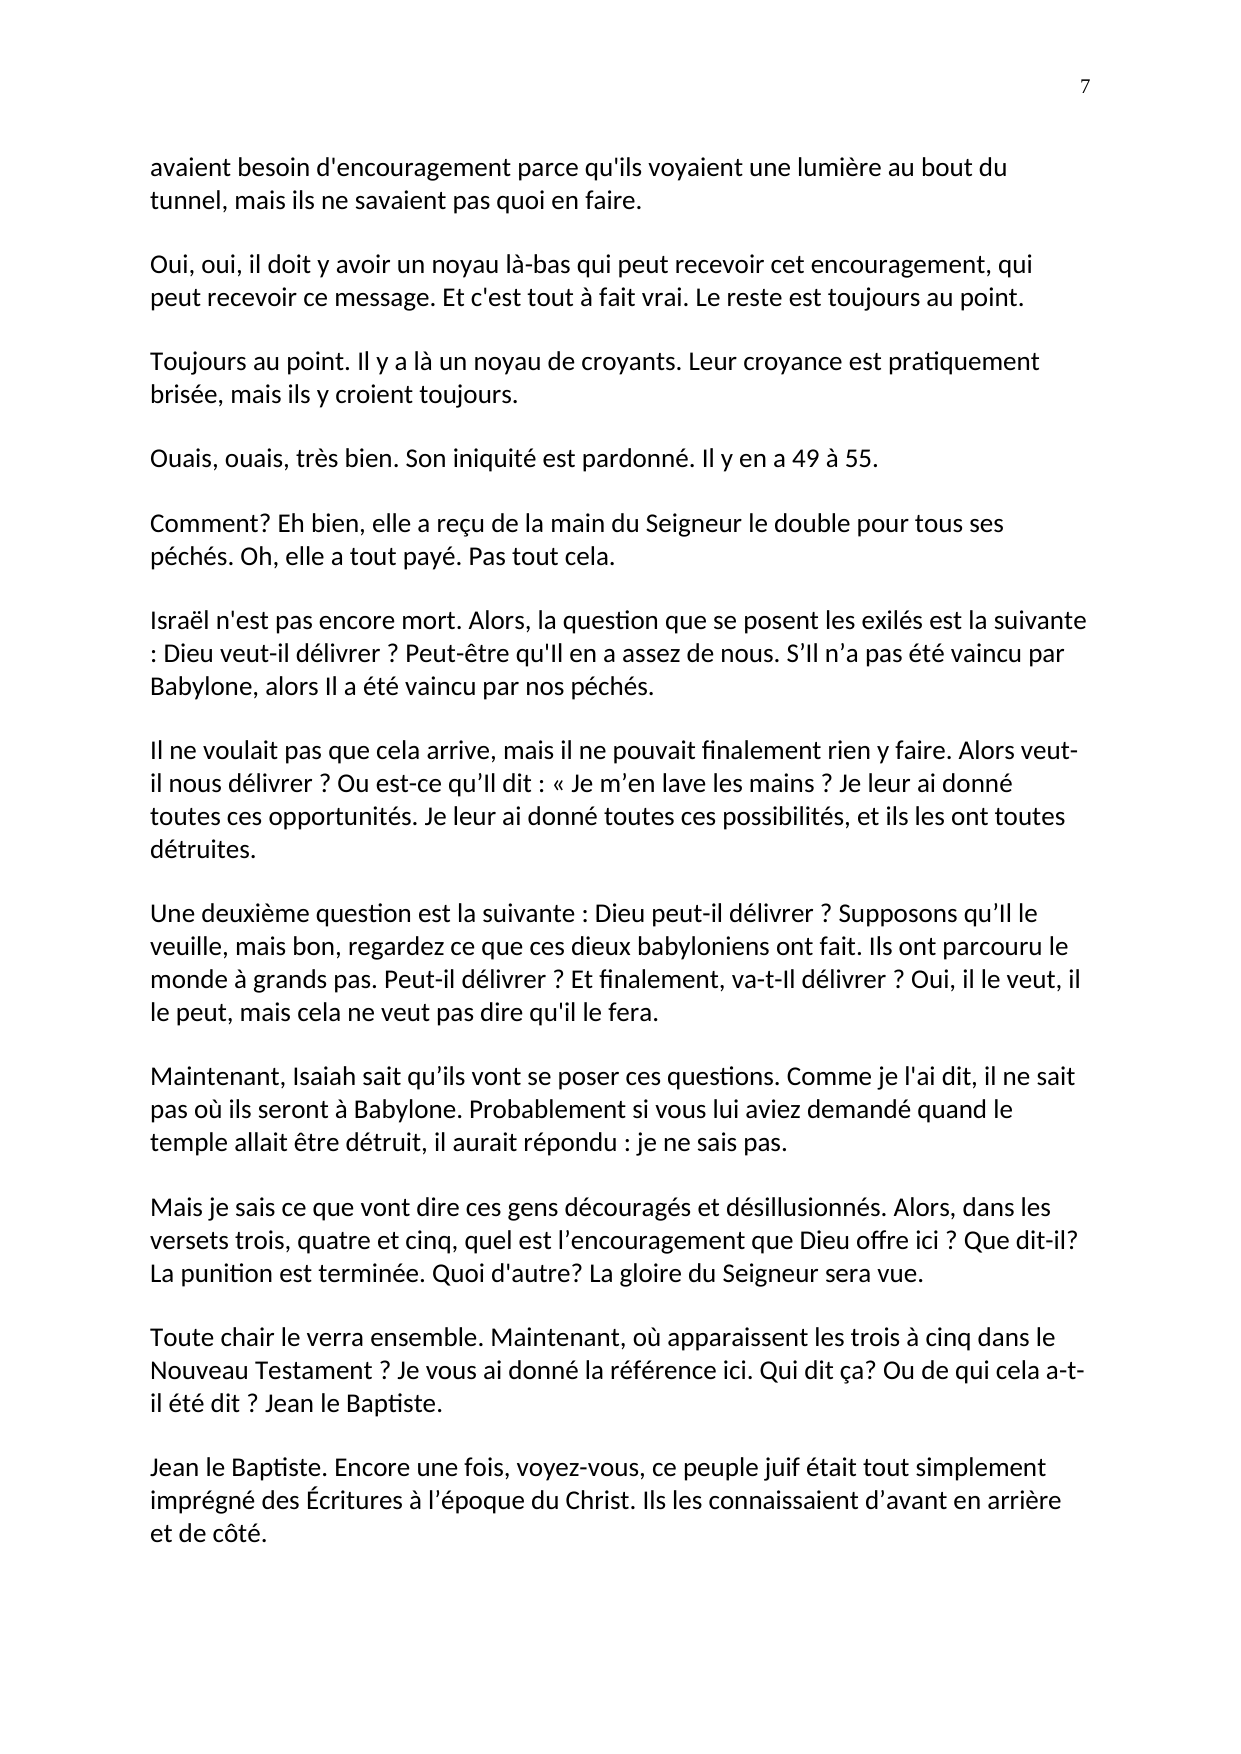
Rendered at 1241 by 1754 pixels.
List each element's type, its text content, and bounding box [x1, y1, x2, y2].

text Jean le Baptiste. Encore une fois, voyez-vous, ce peuple juif était tout simplement imprégné des Écritures à l’époque du Christ. Ils les connaissaient d’avant en arrière et de côté. [150, 1450, 1090, 1549]
text Mais je sais ce que vont dire ces gens découragés et désillusionnés. Alors, dans les versets trois, quatre et cinq, quel est l’encouragement que Dieu offre ici ? Que dit-il? La punition est terminée. Quoi d'autre? La gloire du Seigneur sera vue. [150, 1190, 1090, 1289]
text Une deuxième question est la suivante : Dieu peut-il délivrer ? Supposons qu’Il le veuille, mais bon, regardez ce que ces dieux babyloniens ont fait. Ils ont parcouru le monde à grands pas. Peut-il délivrer ? Et finalement, va-t-Il délivrer ? Oui, il le veut, il le peut, mais cela ne veut pas dire qu'il le fera. [150, 896, 1090, 1028]
text Toute chair le verra ensemble. Maintenant, où apparaissent les trois à cinq dans le Nouveau Testament ? Je vous ai donné la référence ici. Qui dit ça? Ou de qui cela a-t-il été dit ? Jean le Baptiste. [150, 1320, 1090, 1419]
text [150, 150, 1090, 216]
text Maintenant, Isaiah sait qu’ils vont se poser ces questions. Comme je l'ai dit, il ne sait pas où ils seront à Babylone. Probablement si vous lui aviez demandé quand le temple allait être détruit, il aurait répondu : je ne sais pas. [150, 1059, 1090, 1159]
text Israël n'est pas encore mort. Alors, la question que se posent les exilés est la suivante : Dieu veut-il délivrer ? Peut-être qu'Il en a assez de nous. S’Il n’a pas été vaincu par Babylone, alors Il a été vaincu par nos péchés. [150, 603, 1090, 702]
text Il ne voulait pas que cela arrive, mais il ne pouvait finalement rien y faire. Alors veut-il nous délivrer ? Ou est-ce qu’Il dit : « Je m’en lave les mains ? Je leur ai donné toutes ces opportunités. Je leur ai donné toutes ces possibilités, et ils les ont toutes détruites. [150, 733, 1090, 865]
text Oui, oui, il doit y avoir un noyau là-bas qui peut recevoir cet encouragement, qui peut recevoir ce message. Et c'est tout à fait vrai. Le reste est toujours au point. [150, 247, 1090, 313]
text Comment? Eh bien, elle a reçu de la main du Seigneur le double pour tous ses péchés. Oh, elle a tout payé. Pas tout cela. [150, 506, 1090, 572]
text Ouais, ouais, très bien. Son iniquité est pardonné. Il y en a 49 à 55. [150, 442, 1090, 474]
text Toujours au point. Il y a là un noyau de croyants. Leur croyance est pratiquement brisée, mais ils y croient toujours. [150, 344, 1090, 410]
